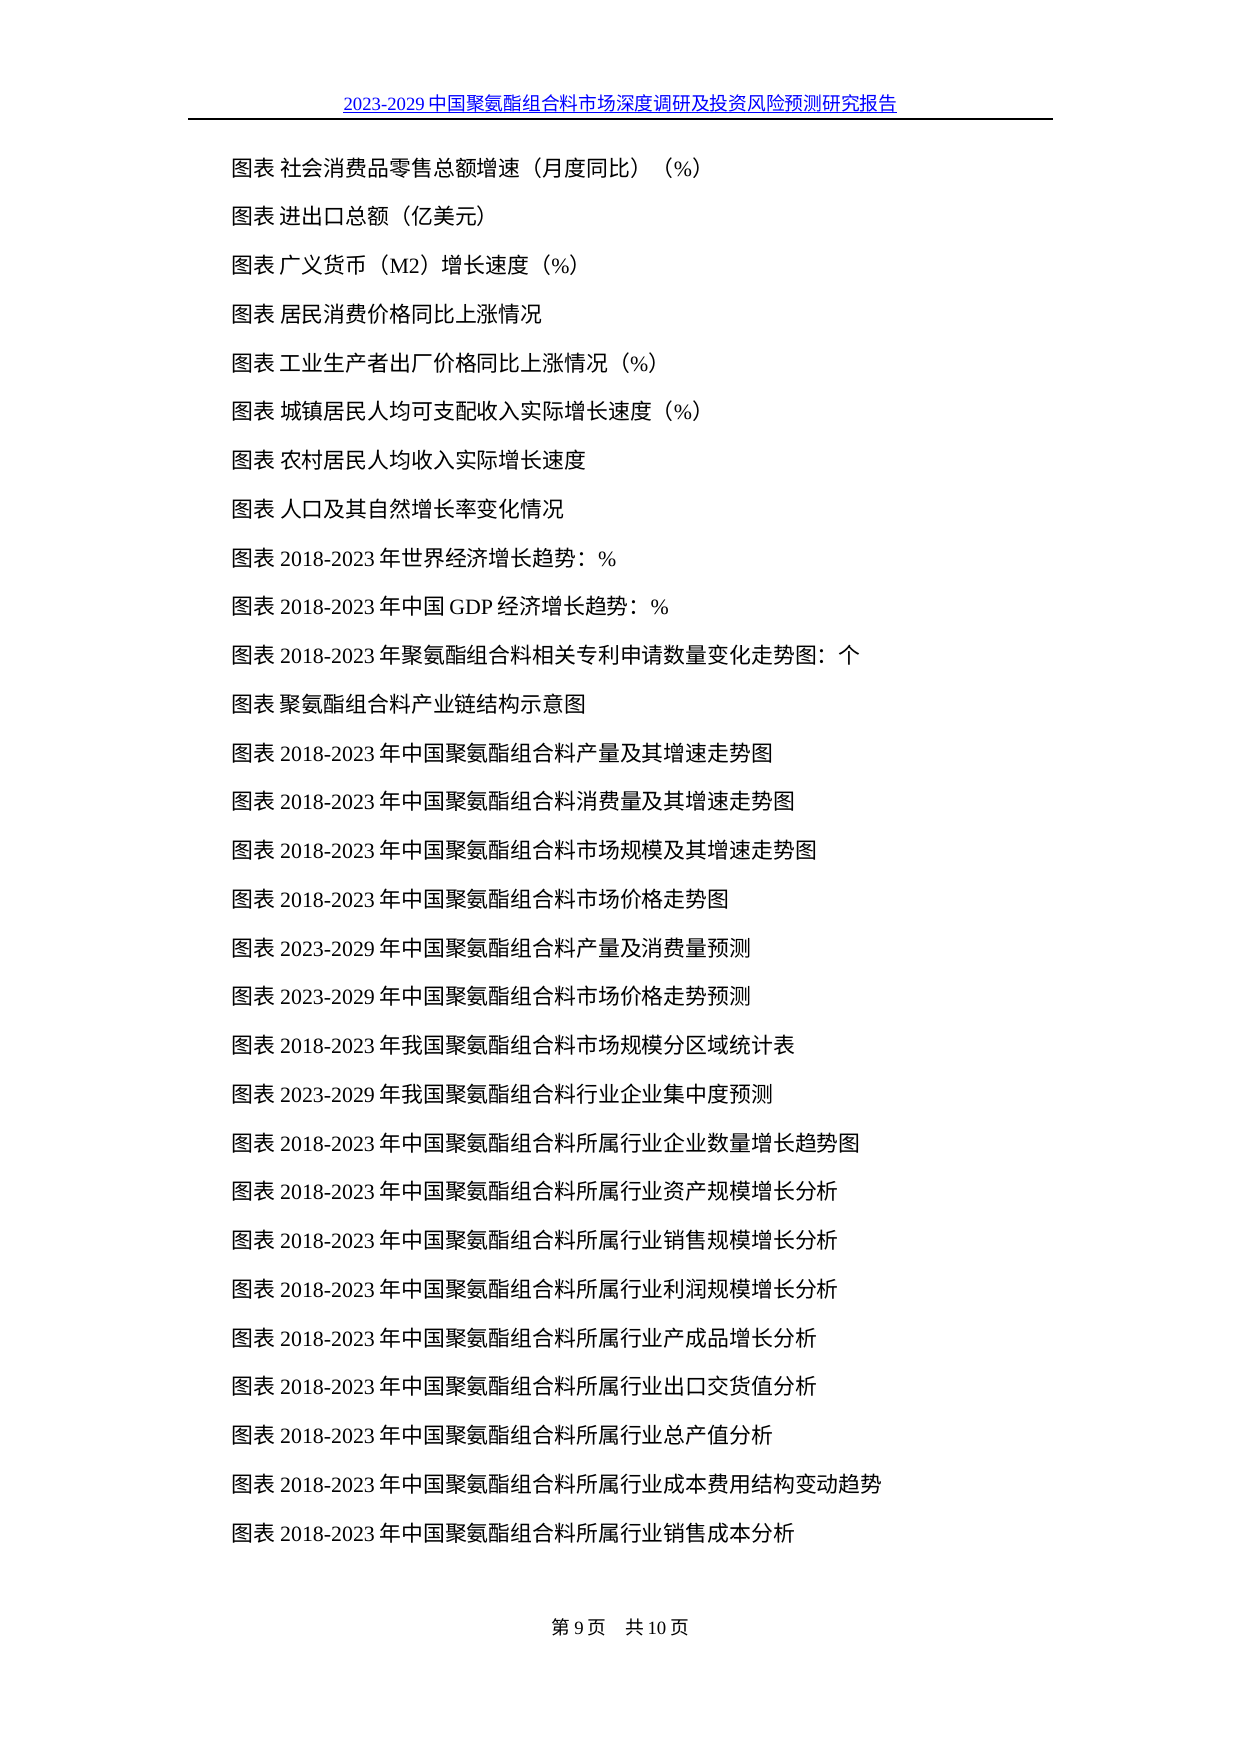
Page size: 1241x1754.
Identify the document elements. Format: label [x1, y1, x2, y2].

text [187, 150, 1053, 1548]
